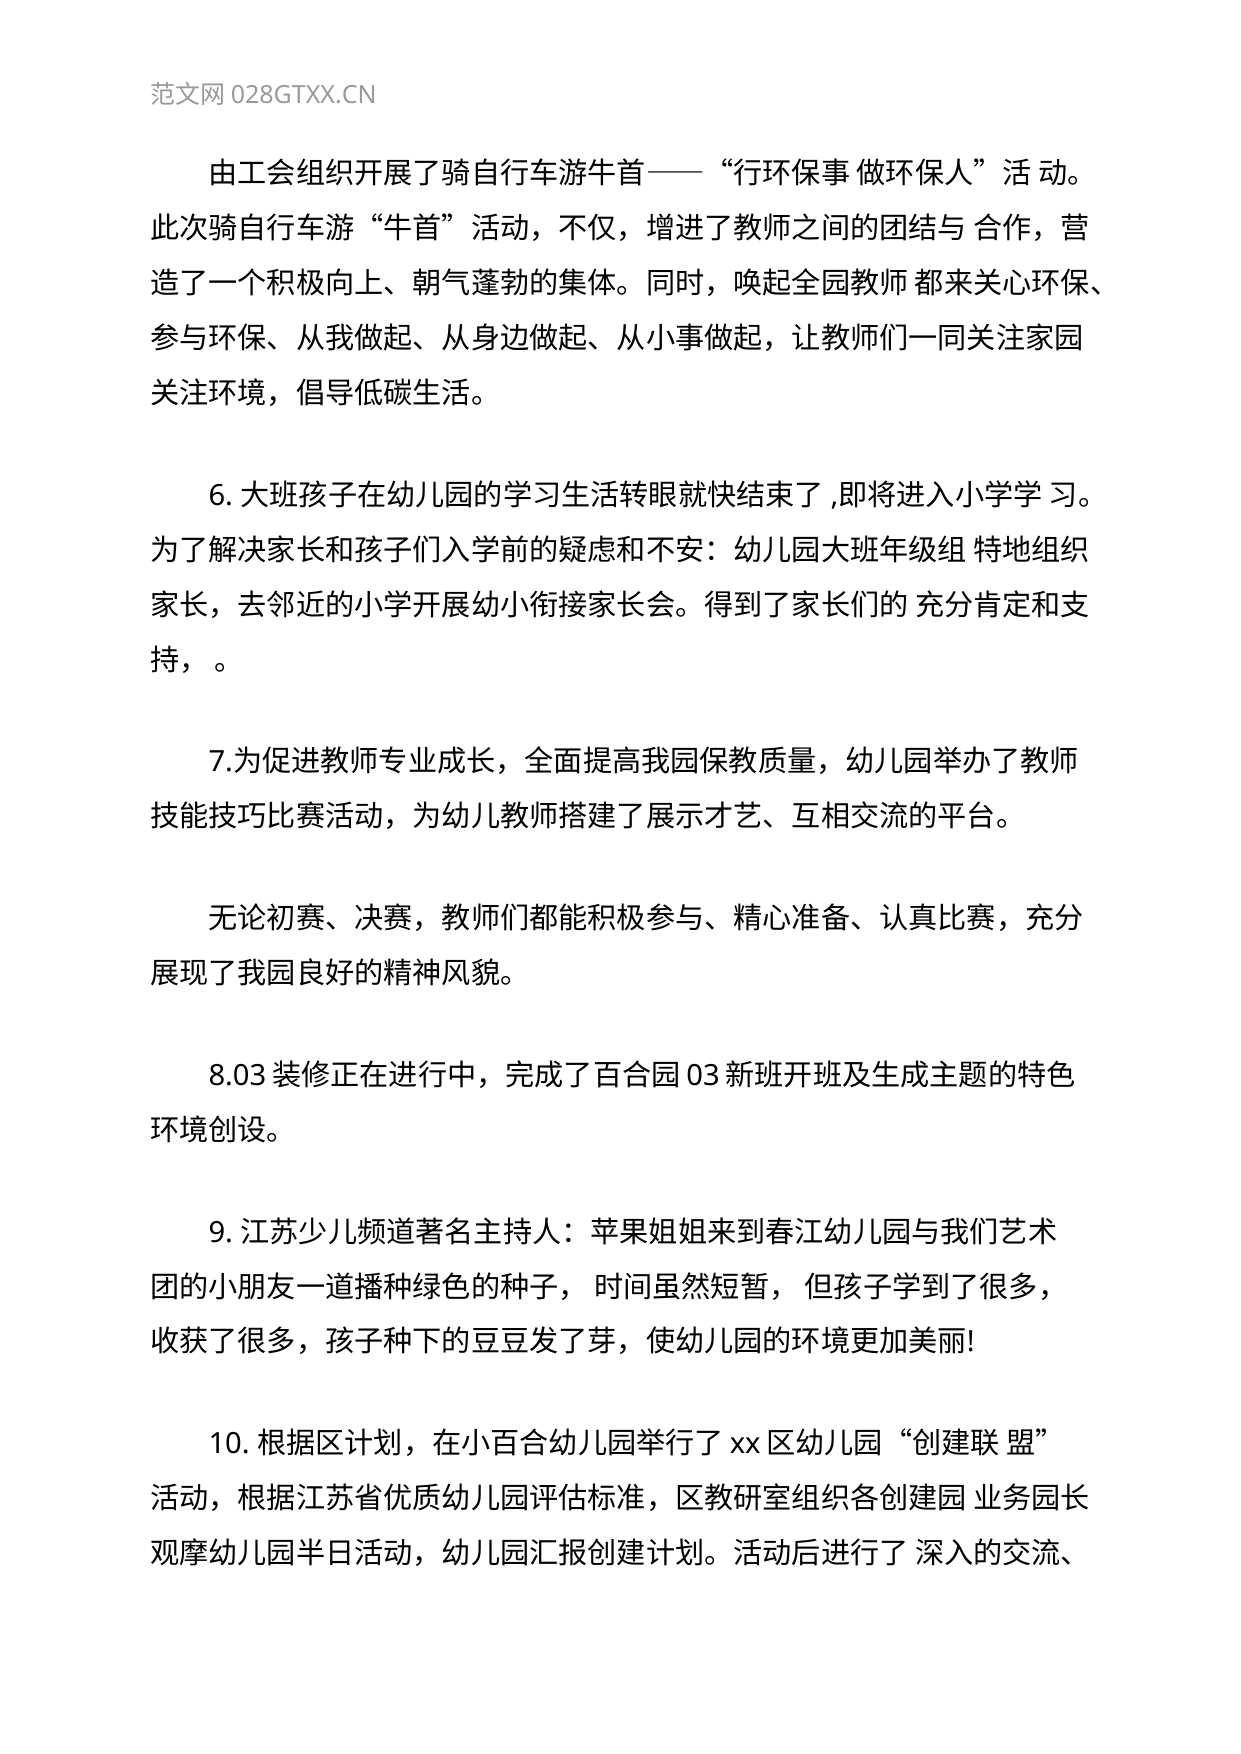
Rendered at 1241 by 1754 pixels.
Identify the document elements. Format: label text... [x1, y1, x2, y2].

text 6. 大班孩子在幼儿园的学习生活转眼就快结束了 ,即将进入小学学 习。为了解决家长和孩子们入学前的疑虑和不安：幼儿园大班年级组 特地组织家长，去邻近的小学开展幼小衔接家长会。得到了家长们的 充分肯定和支持， 。 [150, 471, 1090, 678]
text 9. 江苏少儿频道著名主持人：苹果姐姐来到春江幼儿园与我们艺术 团的小朋友一道播种绿色的种子， 时间虽然短暂， 但孩子学到了很多， 收获了很多，孩子种下的豆豆发了芽，使幼儿园的环境更加美丽! [150, 1208, 1090, 1360]
text 8.03装修正在进行中，完成了百合园03新班开班及生成主题的特色环境创设。 [150, 1051, 1090, 1149]
text 无论初赛、决赛，教师们都能积极参与、精心准备、认真比赛，充分展现了我园良好的精神风貌。 [150, 895, 1090, 992]
text 由工会组织开展了骑自行车游牛首——“行环保事 做环保人”活 动。此次骑自行车游“牛首”活动，不仅，增进了教师之间的团结与 合作，营造了一个积极向上、朝气蓬勃的集体。同时，唤起全园教师 都来关心环保、参与环保、从我做起、从身边做起、从小事做起，让教师们一同关注家园关注环境，倡导低碳生活。 [150, 150, 1090, 412]
text 7.为促进教师专业成长，全面提高我园保教质量，幼儿园举办了教师 技能技巧比赛活动，为幼儿教师搭建了展示才艺、互相交流的平台。 [150, 738, 1090, 835]
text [150, 1420, 1090, 1572]
